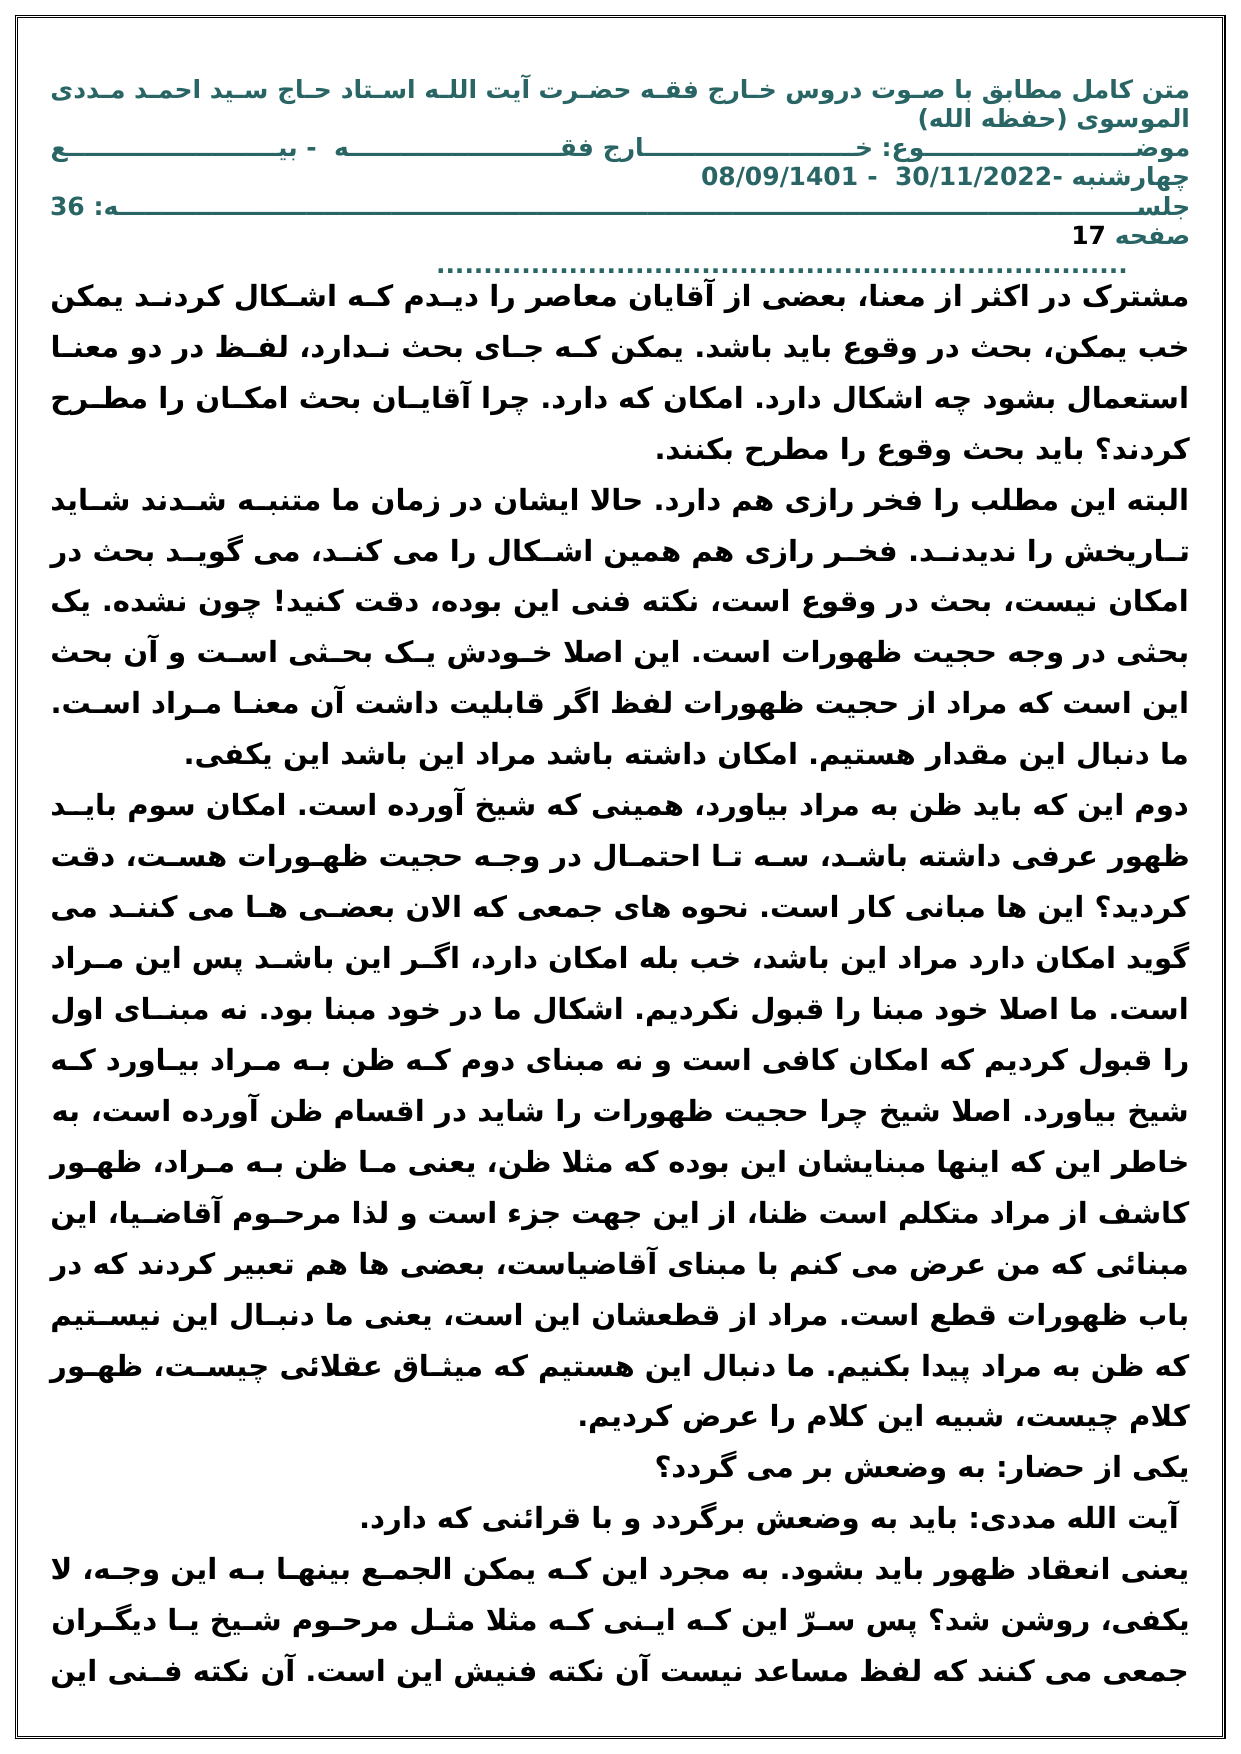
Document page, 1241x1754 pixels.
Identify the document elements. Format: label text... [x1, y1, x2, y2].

text البته این مطلب را فخر رازی هم دارد. حالا ایشان در زمان ما متنبه شدند شاید تاریخش را ندیدند. فخر رازی هم همین اشکال را می کند، می گوید بحث در امکان نیست، بحث در وقوع است، نکته فنی این بوده، دقت کنید! چون نشده. یک بحثی در وجه حجیت ظهورات است. این اصلا خودش یک بحثی است و آن بحث این است که مراد از حجیت ظهورات لفظ اگر قابلیت داشت آن معنا مراد است. ما دنبال این مقدار هستیم. امکان داشته باشد مراد این باشد این یکفی. [50, 483, 1190, 772]
text یکی از حضار: به وضعش بر می گردد؟ [50, 1451, 1190, 1485]
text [50, 1553, 1190, 1688]
text دوم این که باید ظن به مراد بیاورد، همینی که شیخ آورده است. امکان سوم باید ظهور عرفی داشته باشد، سه تا احتمال در وجه حجیت ظهورات هست، دقت کردید؟ این ها مبانی کار است. نحوه های جمعی که الان بعضی ها می کنند می گوید امکان دارد مراد این باشد، خب بله امکان دارد، اگر این باشد پس این مراد است. ما اصلا خود مبنا را قبول نکردیم. اشکال ما در خود مبنا بود. نه مبنای اول را قبول کردیم که امکان کافی است و نه مبنای دوم که ظن به مراد بیاورد که شیخ بیاورد. اصلا شیخ چرا حجیت ظهورات را شاید در اقسام ظن آورده است، به خاطر این که اینها مبنایشان این بوده که مثلا ظن، یعنی ما ظن به مراد، ظهور کاشف از مراد متکلم است ظنا، از این جهت جزء است و لذا مرحوم آقاضیا، این مبنائی که من عرض می کنم با مبنای آقاضیاست، بعضی ها هم تعبیر کردند که در باب ظهورات قطع است. مراد از قطعشان این است، یعنی ما دنبال این نیستیم که ظن به مراد پیدا بکنیم. ما دنبال این هستیم که میثاق عقلائی چیست، ظهور کلام چیست، شبیه این کلام را عرض کردیم. [50, 788, 1190, 1434]
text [50, 279, 1190, 466]
text آیت الله مددی: باید به وضعش برگردد و با قرائنی که دارد. [50, 1502, 1190, 1536]
